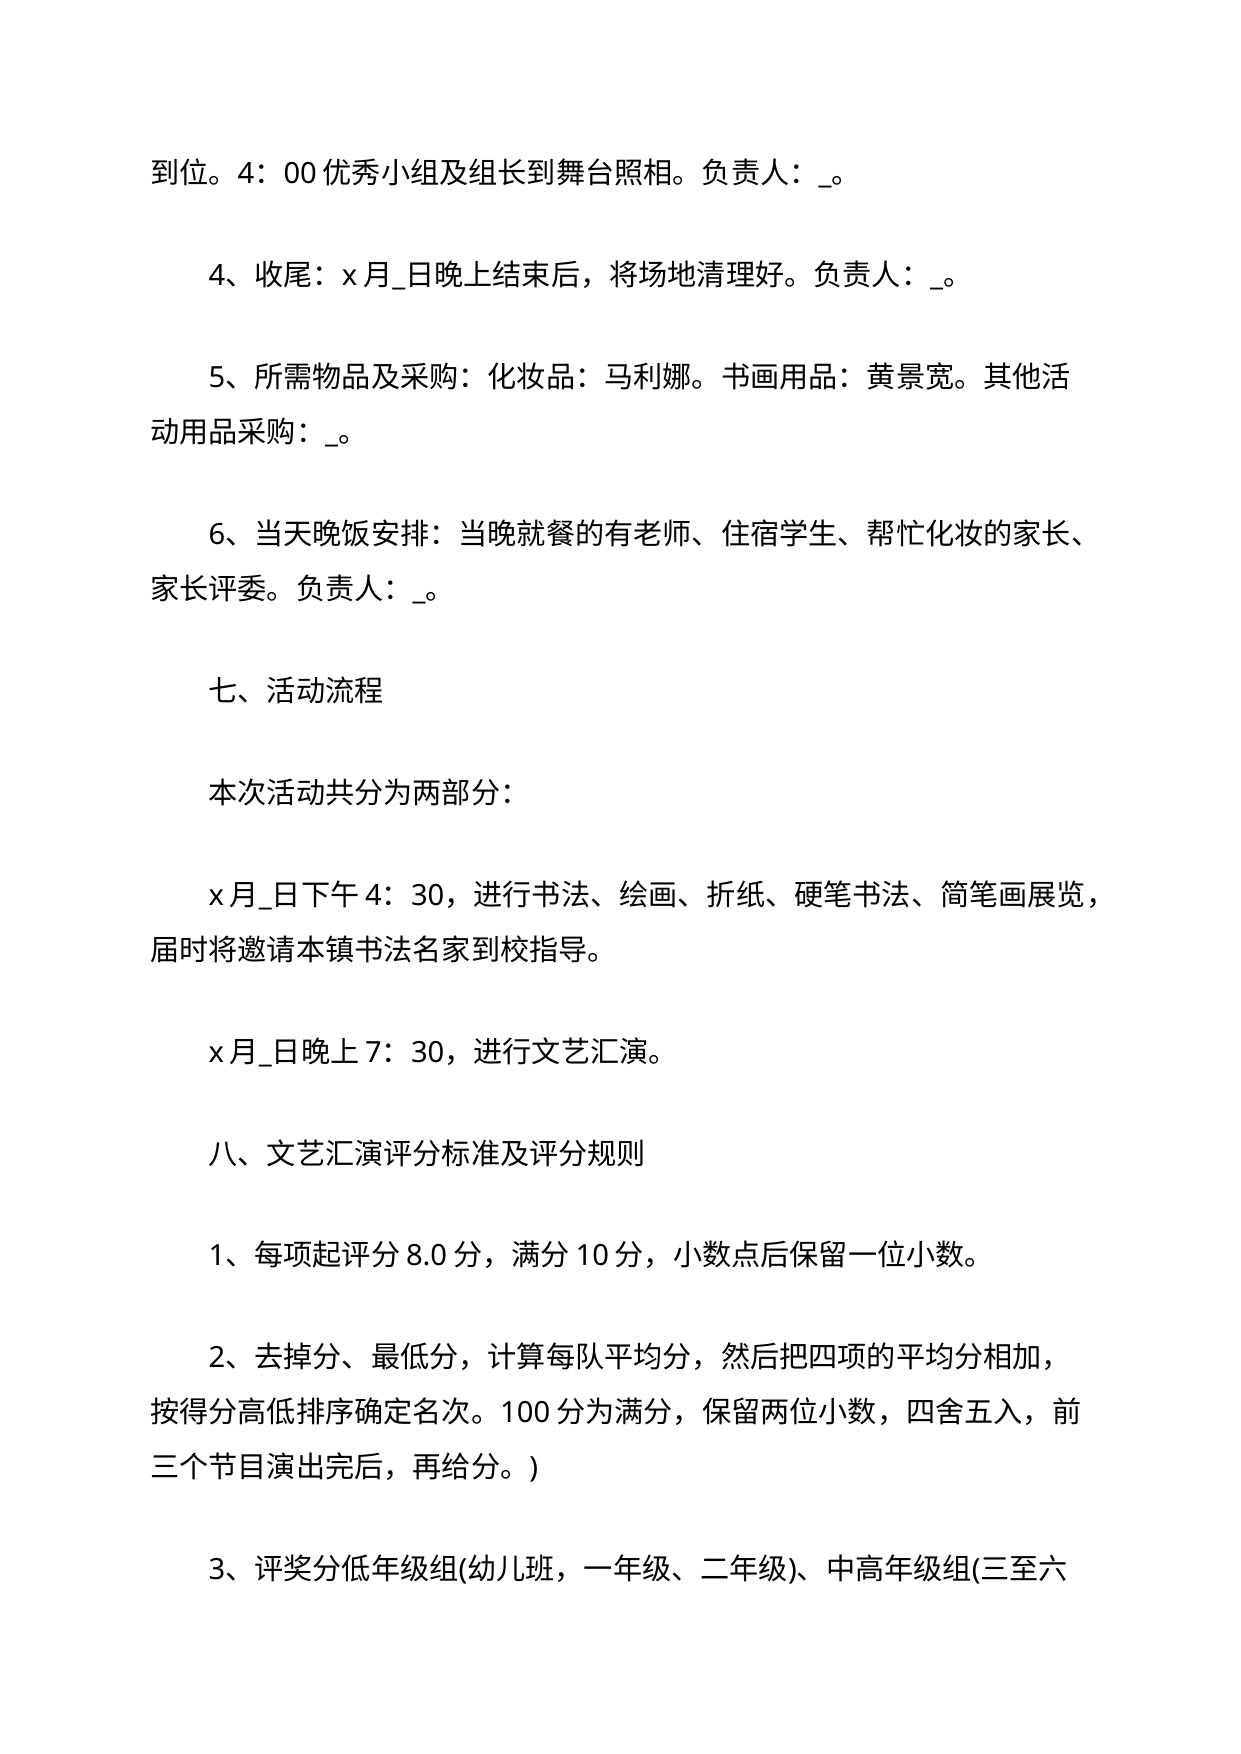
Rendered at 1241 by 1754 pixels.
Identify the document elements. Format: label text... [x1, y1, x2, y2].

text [150, 150, 1090, 192]
text x月_日下午4：30，进行书法、绘画、折纸、硬笔书法、简笔画展览，届时将邀请本镇书法名家到校指导。 [150, 871, 1090, 969]
text 八、文艺汇演评分标准及评分规则 [150, 1130, 1090, 1172]
text 4、收尾：x月_日晚上结束后，将场地清理好。负责人：_。 [150, 252, 1090, 294]
text x月_日晚上7：30，进行文艺汇演。 [150, 1028, 1090, 1071]
text 5、所需物品及采购：化妆品：马利娜。书画用品：黄景宽。其他活动用品采购：_。 [150, 354, 1090, 451]
text 2、去掉分、最低分，计算每队平均分，然后把四项的平均分相加，按得分高低排序确定名次。100分为满分，保留两位小数，四舍五入，前三个节目演出完后，再给分。) [150, 1334, 1090, 1486]
text 6、当天晚饭安排：当晚就餐的有老师、住宿学生、帮忙化妆的家长、家长评委。负责人：_。 [150, 511, 1090, 608]
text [150, 1546, 1090, 1588]
text 1、每项起评分8.0分，满分10分，小数点后保留一位小数。 [150, 1232, 1090, 1274]
text 七、活动流程 [150, 668, 1090, 710]
text 本次活动共分为两部分： [150, 770, 1090, 812]
